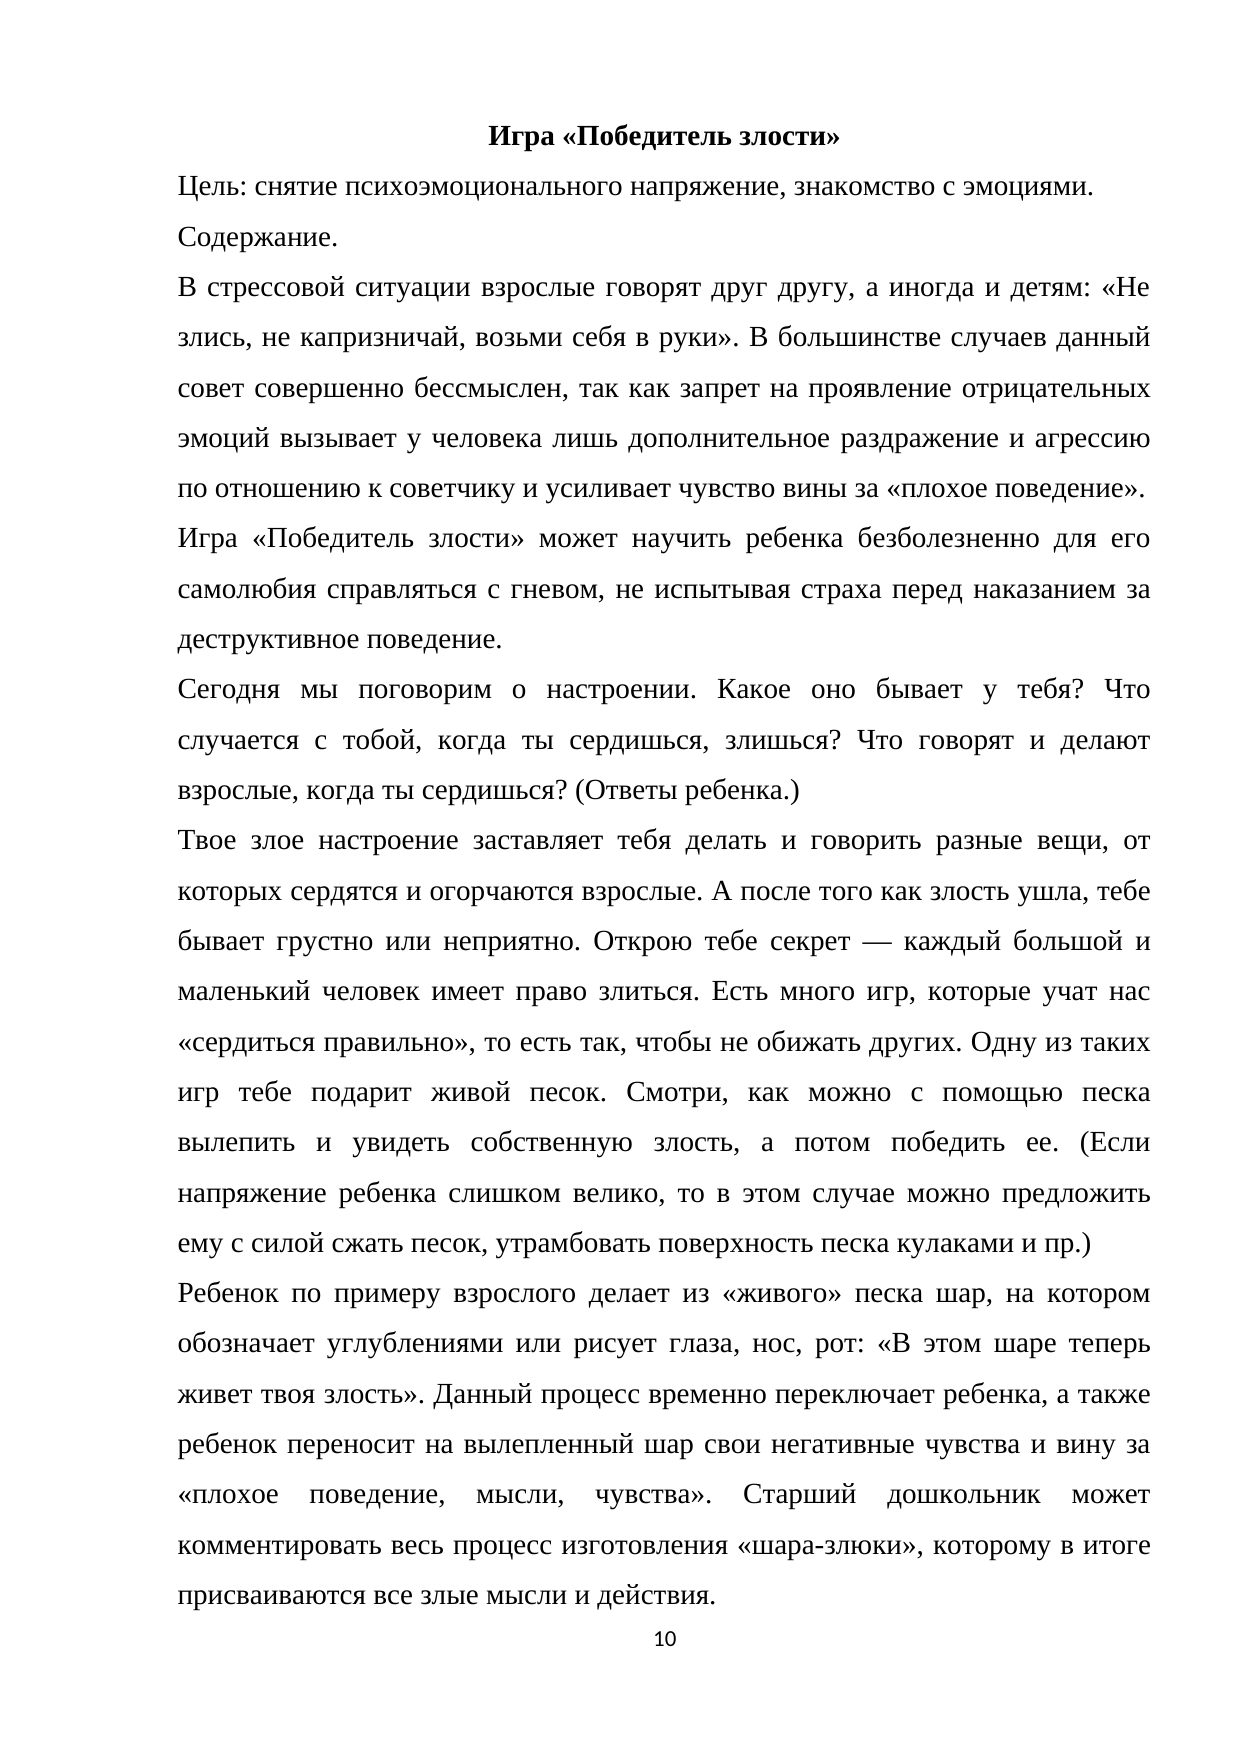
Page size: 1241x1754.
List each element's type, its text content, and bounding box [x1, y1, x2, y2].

text Содержание. [177, 219, 1152, 252]
text Сегодня мы поговорим о настроении. Какое оно бывает у тебя? Что случается с тобой, когда ты сердишься, злишься? Что говорят и делают взрослые, когда ты сердишься? (Ответы ребенка.) [177, 672, 1152, 806]
text Цель: снятие психоэмоционального напряжение, знакомство с эмоциями. [177, 168, 1152, 202]
text Игра «Победитель злости» может научить ребенка безболезненно для его самолюбия справляться с гневом, не испытывая страха перед наказанием за деструктивное поведение. [177, 521, 1152, 655]
subtitle Игра «Победитель злости» [177, 118, 1152, 152]
text В стрессовой ситуации взрослые говорят друг другу, а иногда и детям: «Не злись, не капризничай, возьми себя в руки». В большинстве случаев данный совет совершенно бессмыслен, так как запрет на проявление отрицательных эмоций вызывает у человека лишь дополнительное раздражение и агрессию по отношению к советчику и усиливает чувство вины за «плохое поведение». [177, 269, 1152, 504]
text Ребенок по примеру взрослого делает из «живого» песка шар, на котором обозначает углублениями или рисует глаза, нос, рот: «В этом шаре теперь живет твоя злость». Данный процесс временно переключает ребенка, а также ребенок переносит на вылепленный шар свои негативные чувства и вину за «плохое поведение, мысли, чувства». Старший дошкольник может комментировать весь процесс изготовления «шара-злюки», которому в итоге присваиваются все злые мысли и действия. [177, 1275, 1152, 1611]
text Твое злое настроение заставляет тебя делать и говорить разные вещи, от которых сердятся и огорчаются взрослые. А после того как злость ушла, тебе бывает грустно или неприятно. Открою тебе секрет — каждый большой и маленький человек имеет право злиться. Есть много игр, которые учат нас «сердиться правильно», то есть так, чтобы не обижать других. Одну из таких игр тебе подарит живой песок. Смотри, как можно с помощью песка вылепить и увидеть собственную злость, а потом победить ее. (Если напряжение ребенка слишком велико, то в этом случае можно предложить ему с силой сжать песок, утрамбовать поверхность песка кулаками и пр.) [177, 822, 1152, 1258]
